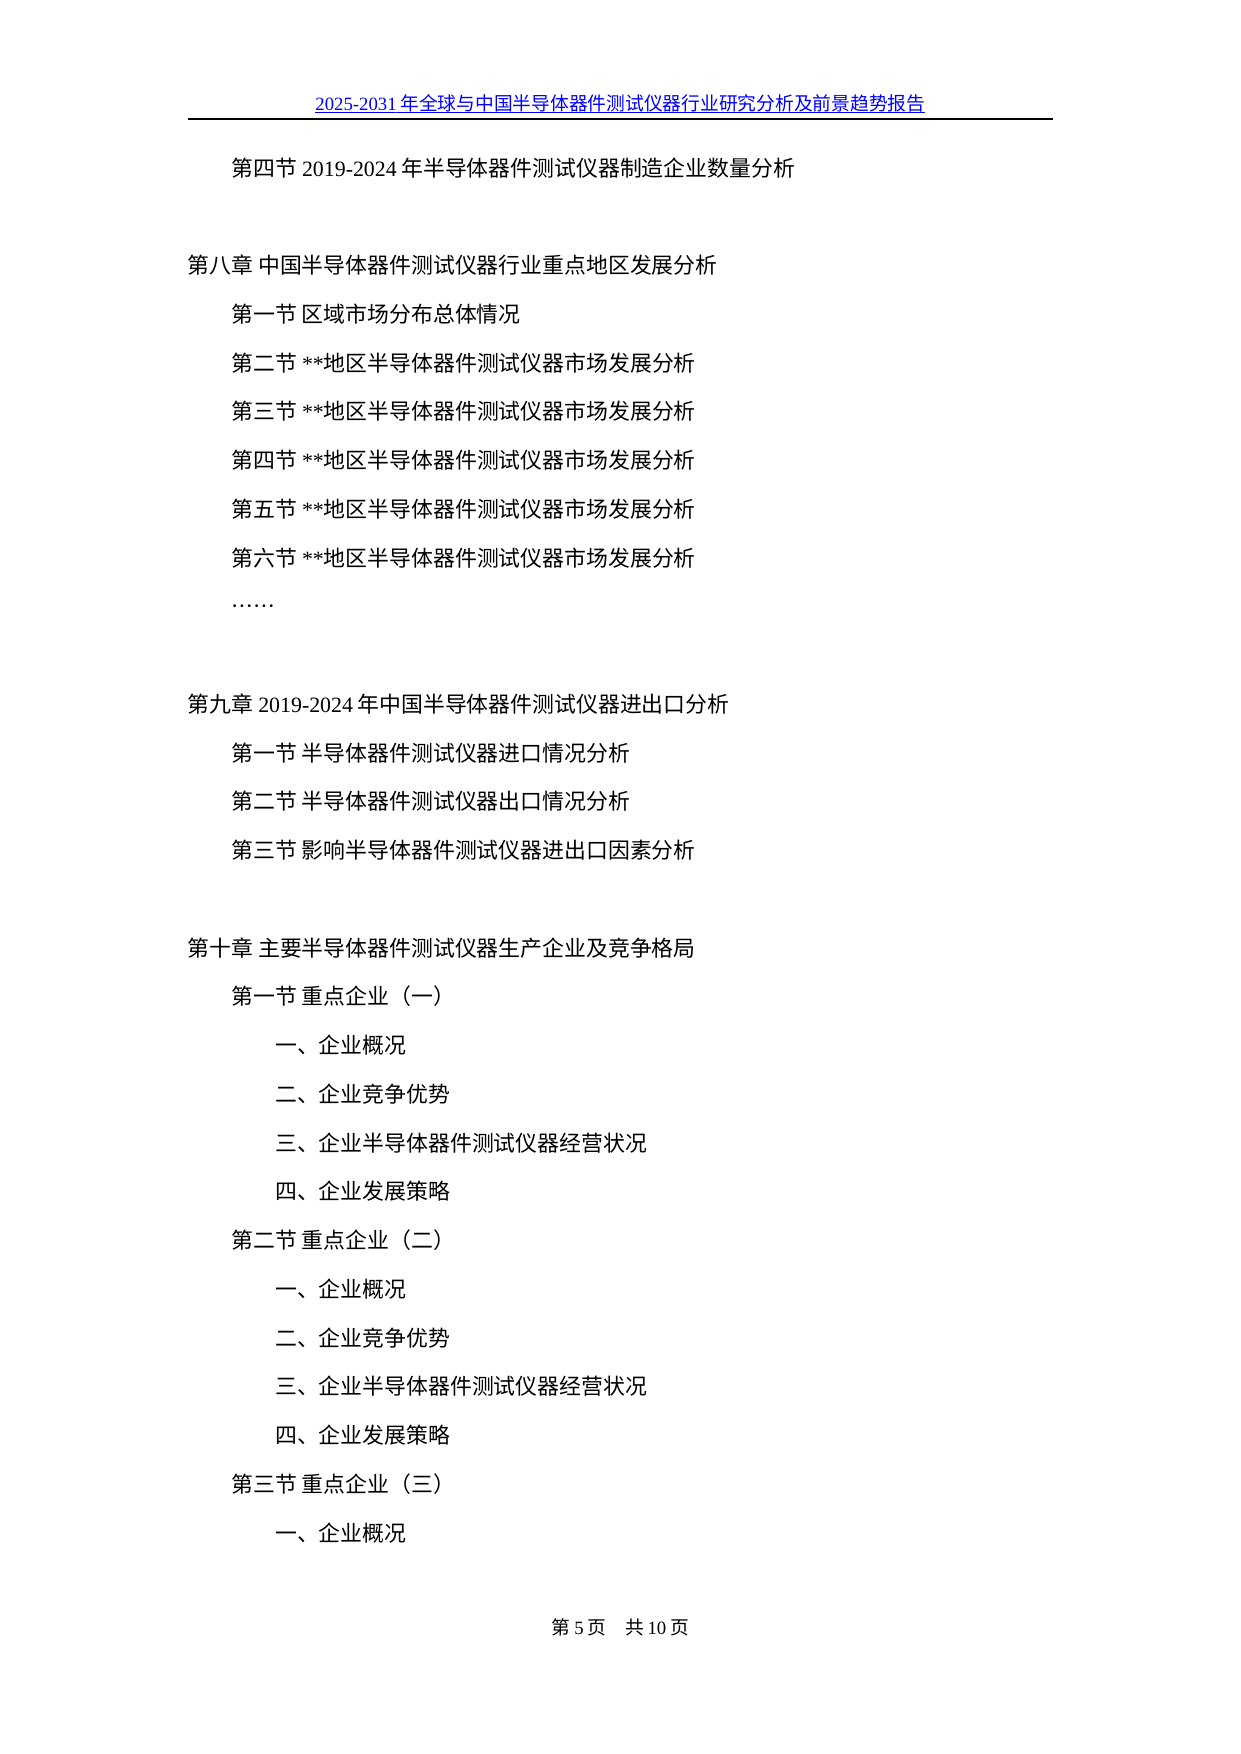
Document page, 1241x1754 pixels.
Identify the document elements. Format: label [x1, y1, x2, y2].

text [187, 150, 1053, 1548]
